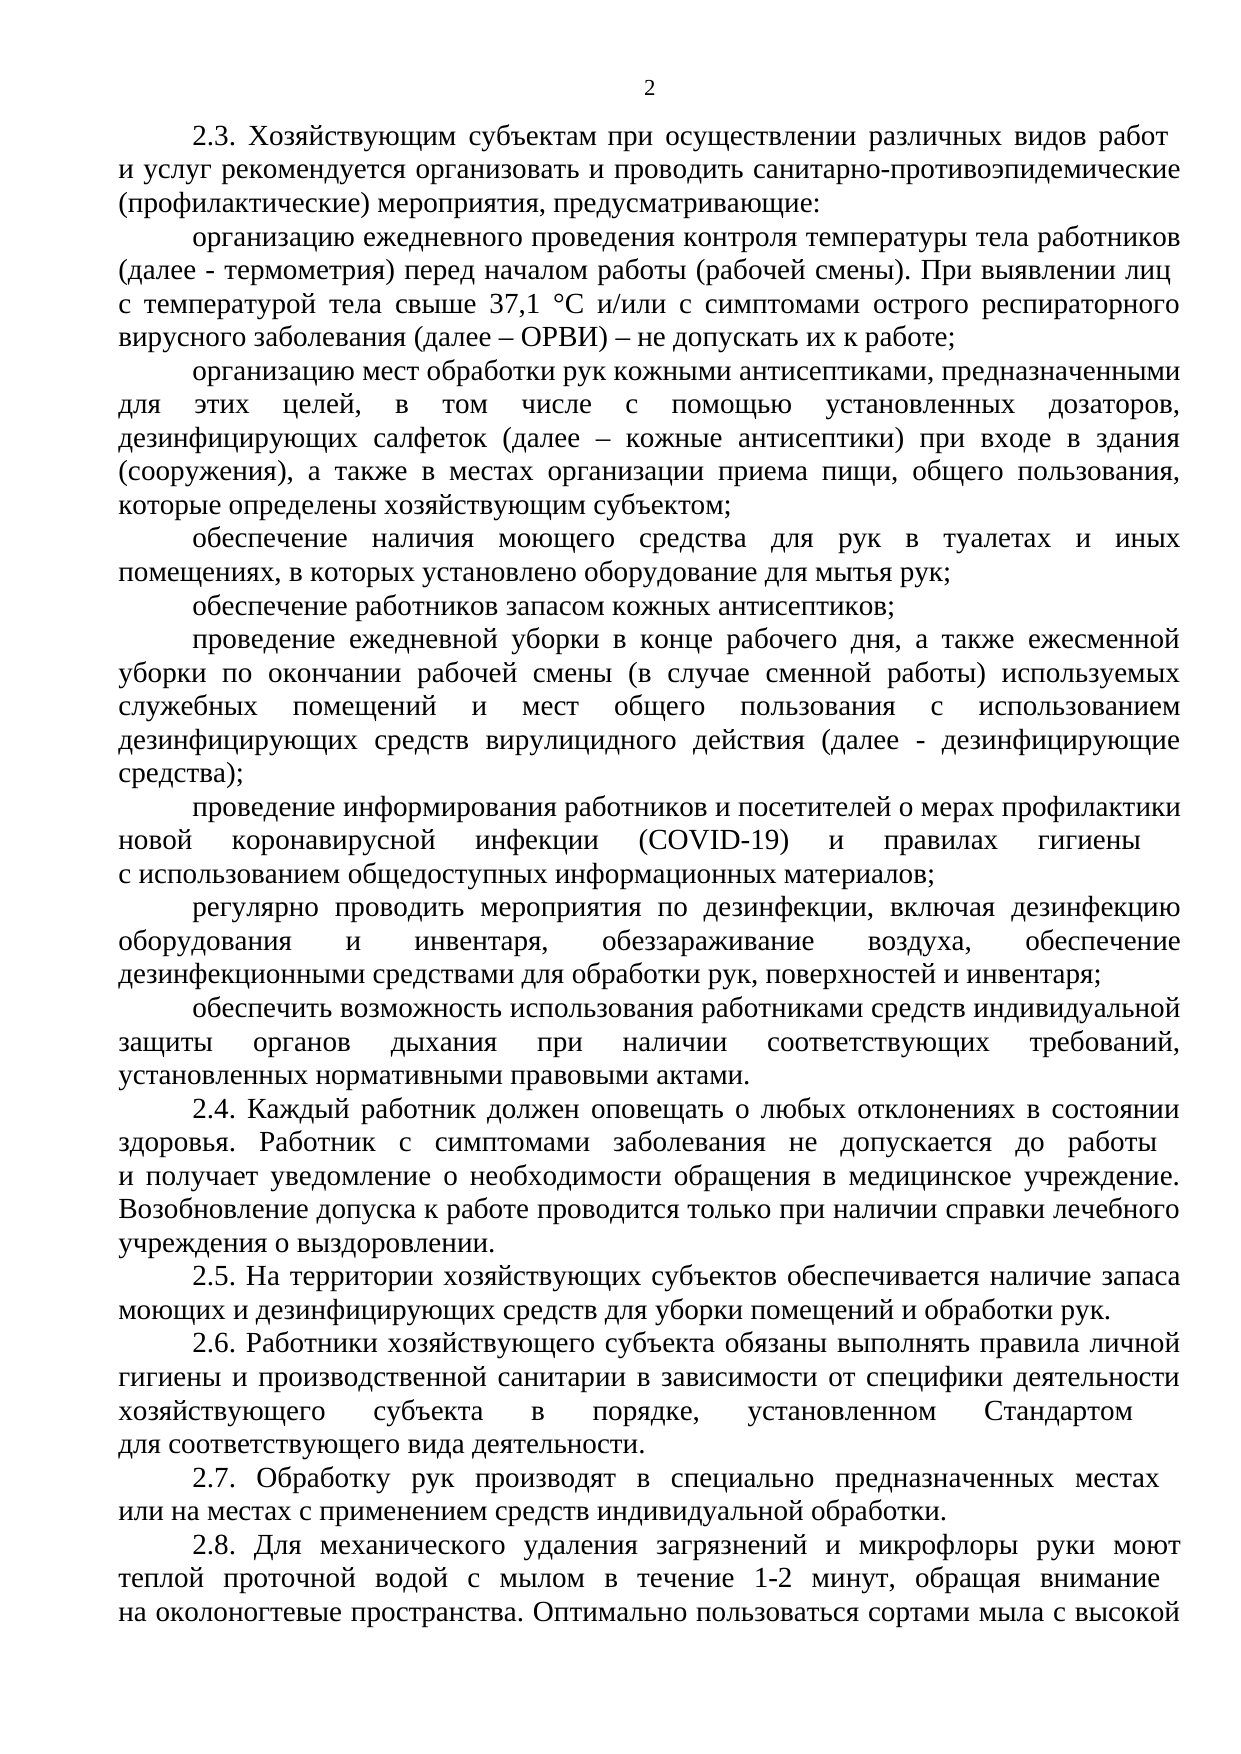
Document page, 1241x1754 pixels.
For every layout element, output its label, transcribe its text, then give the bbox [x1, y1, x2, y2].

text регулярно проводить мероприятия по дезинфекции, включая дезинфекцию оборудования и инвентаря, обеззараживание воздуха, обеспечение дезинфекционными средствами для обработки рук, поверхностей и инвентаря; [118, 889, 1181, 990]
text 2.4. Каждый работник должен оповещать о любых отклонениях в состоянии здоровья. Работник с симптомами заболевания не допускается до работы и получает уведомление о необходимости обращения в медицинское учреждение. Возобновление допуска к работе проводится только при наличии справки лечебного учреждения о выздоровлении. [118, 1091, 1181, 1258]
text организацию мест обработки рук кожными антисептиками, предназначенными для этих целей, в том числе с помощью установленных дозаторов, дезинфицирующих салфеток (далее – кожные антисептики) при входе в здания (сооружения), а также в местах организации приема пищи, общего пользования, которые определены хозяйствующим субъектом; [118, 353, 1181, 521]
text обеспечение наличия моющего средства для рук в туалетах и иных помещениях, в которых установлено оборудование для мытья рук; [118, 521, 1181, 588]
text 2.3. Хозяйствующим субъектам при осуществлении различных видов работ и услуг рекомендуется организовать и проводить санитарно-противоэпидемические (профилактические) мероприятия, предусматривающие: [118, 118, 1181, 219]
text проведение ежедневной уборки в конце рабочего дня, а также ежесменной уборки по окончании рабочей смены (в случае сменной работы) используемых служебных помещений и мест общего пользования с использованием дезинфицирующих средств вирулицидного действия (далее - дезинфицирующие средства); [118, 621, 1181, 789]
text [118, 1527, 1181, 1627]
text организацию ежедневного проведения контроля температуры тела работников (далее - термометрия) перед началом работы (рабочей смены). При выявлении лиц с температурой тела свыше 37,1 °С и/или с симптомами острого респираторного вирусного заболевания (далее – ОРВИ) – не допускать их к работе; [118, 219, 1181, 353]
text обеспечение работников запасом кожных антисептиков; [118, 588, 1181, 621]
text 2.5. На территории хозяйствующих субъектов обеспечивается наличие запаса моющих и дезинфицирующих средств для уборки помещений и обработки рук. [118, 1258, 1181, 1326]
text проведение информирования работников и посетителей о мерах профилактики новой коронавирусной инфекции (COVID-19) и правилах гигиены с использованием общедоступных информационных материалов; [118, 789, 1181, 889]
text 2.6. Работники хозяйствующего субъекта обязаны выполнять правила личной гигиены и производственной санитарии в зависимости от специфики деятельности хозяйствующего субъекта в порядке, установленном Стандартом для соответствующего вида деятельности. [118, 1326, 1181, 1460]
text обеспечить возможность использования работниками средств индивидуальной защиты органов дыхания при наличии соответствующих требований, установленных нормативными правовыми актами. [118, 990, 1181, 1091]
text 2.7. Обработку рук производят в специально предназначенных местах или на местах с применением средств индивидуальной обработки. [118, 1460, 1181, 1527]
